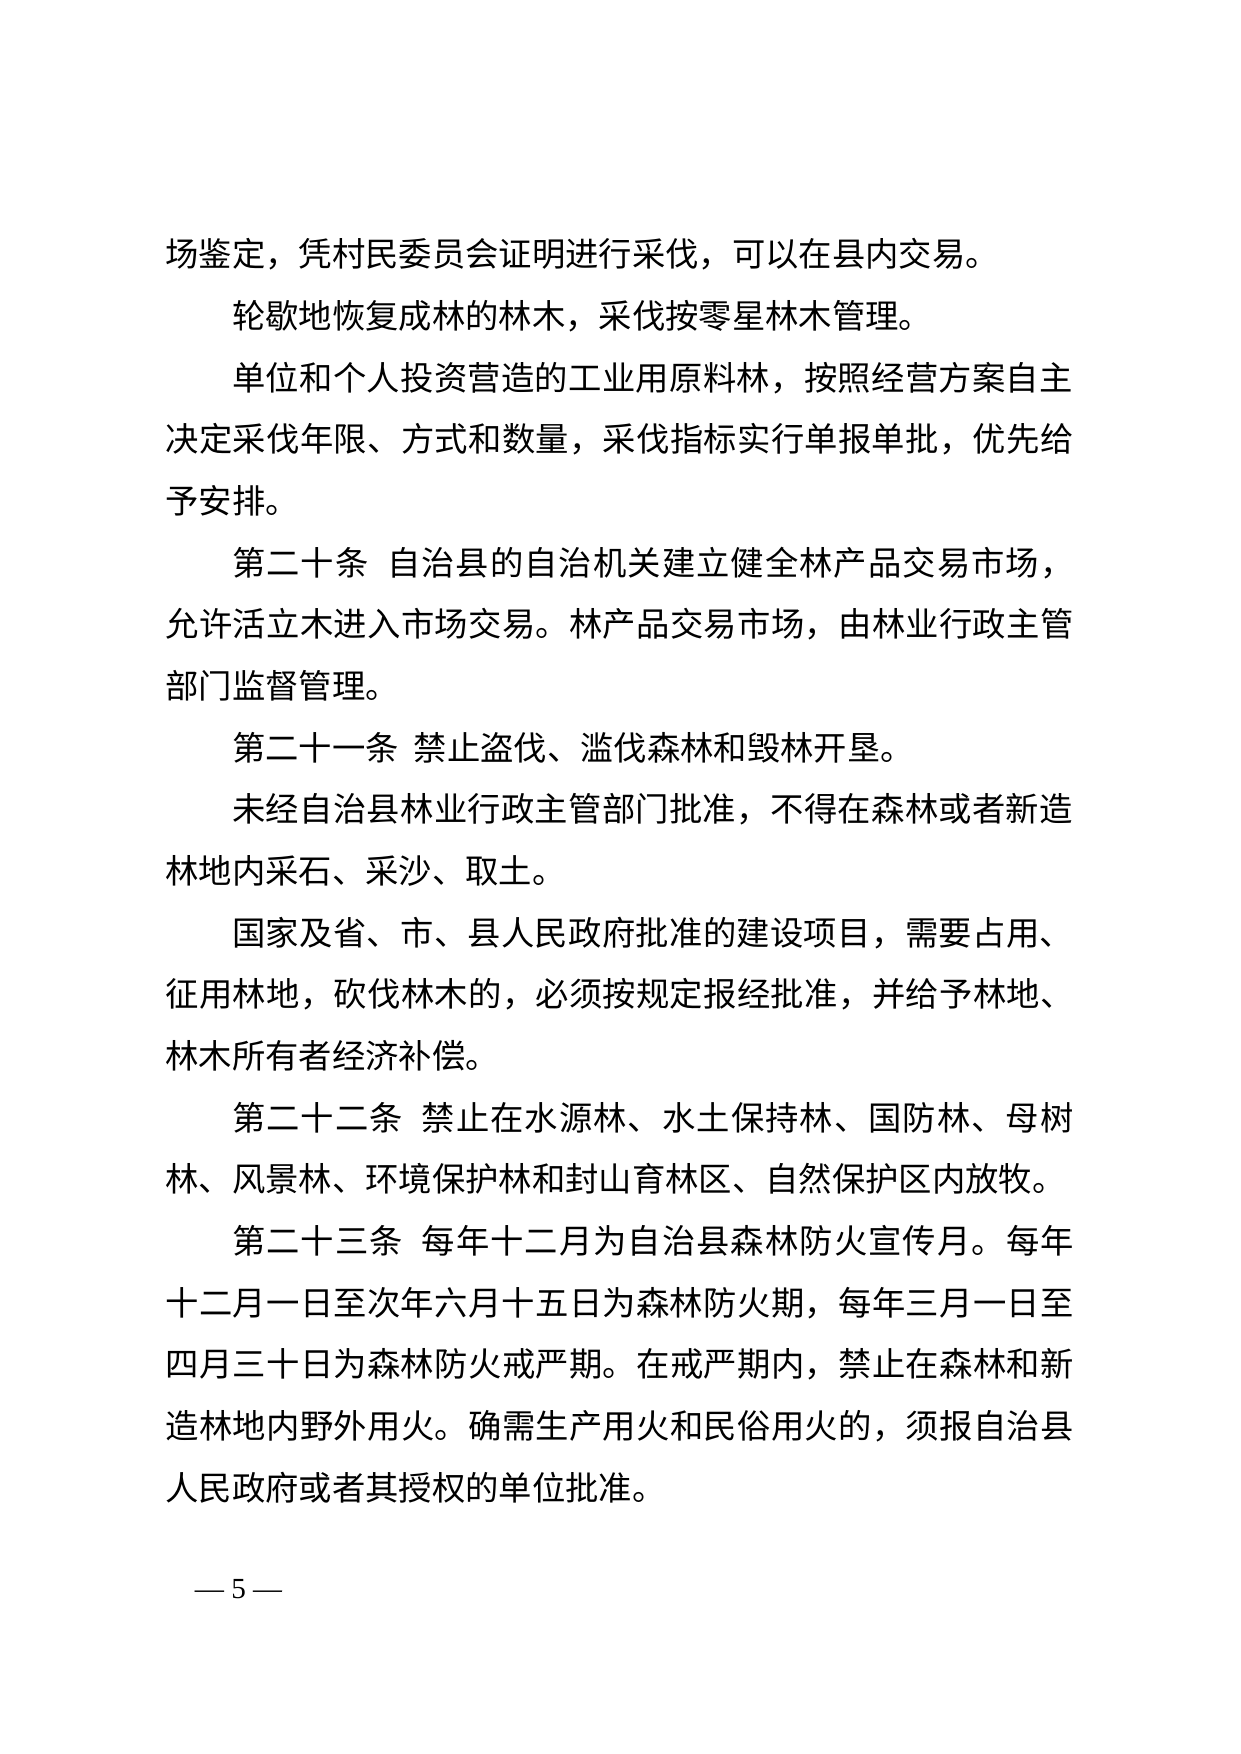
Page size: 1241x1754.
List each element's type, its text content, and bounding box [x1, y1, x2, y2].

text 第二十三条 每年十二月为自治县森林防火宣传月。每年十二月一日至次年六月十五日为森林防火期，每年三月一日至四月三十日为森林防火戒严期。在戒严期内，禁止在森林和新造林地内野外用火。确需生产用火和民俗用火的，须报自治县人民政府或者其授权的单位批准。 [165, 1204, 1075, 1512]
text 未经自治县林业行政主管部门批准，不得在森林或者新造林地内采石、采沙、取土。 [165, 772, 1075, 896]
text 单位和个人投资营造的工业用原料林，按照经营方案自主决定采伐年限、方式和数量，采伐指标实行单报单批，优先给予安排。 [165, 341, 1075, 526]
text 国家及省、市、县人民政府批准的建设项目，需要占用、征用林地，砍伐林木的，必须按规定报经批准，并给予林地、林木所有者经济补偿。 [165, 896, 1075, 1081]
text 轮歇地恢复成林的林木，采伐按零星林木管理。 [165, 279, 1075, 341]
text 第二十一条 禁止盗伐、滥伐森林和毁林开垦。 [165, 711, 1075, 772]
text 第二十二条 禁止在水源林、水土保持林、国防林、母树林、风景林、环境保护林和封山育林区、自然保护区内放牧。 [165, 1081, 1075, 1204]
text 第二十条 自治县的自治机关建立健全林产品交易市场，允许活立木进入市场交易。林产品交易市场，由林业行政主管部门监督管理。 [165, 526, 1075, 711]
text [165, 217, 1075, 279]
